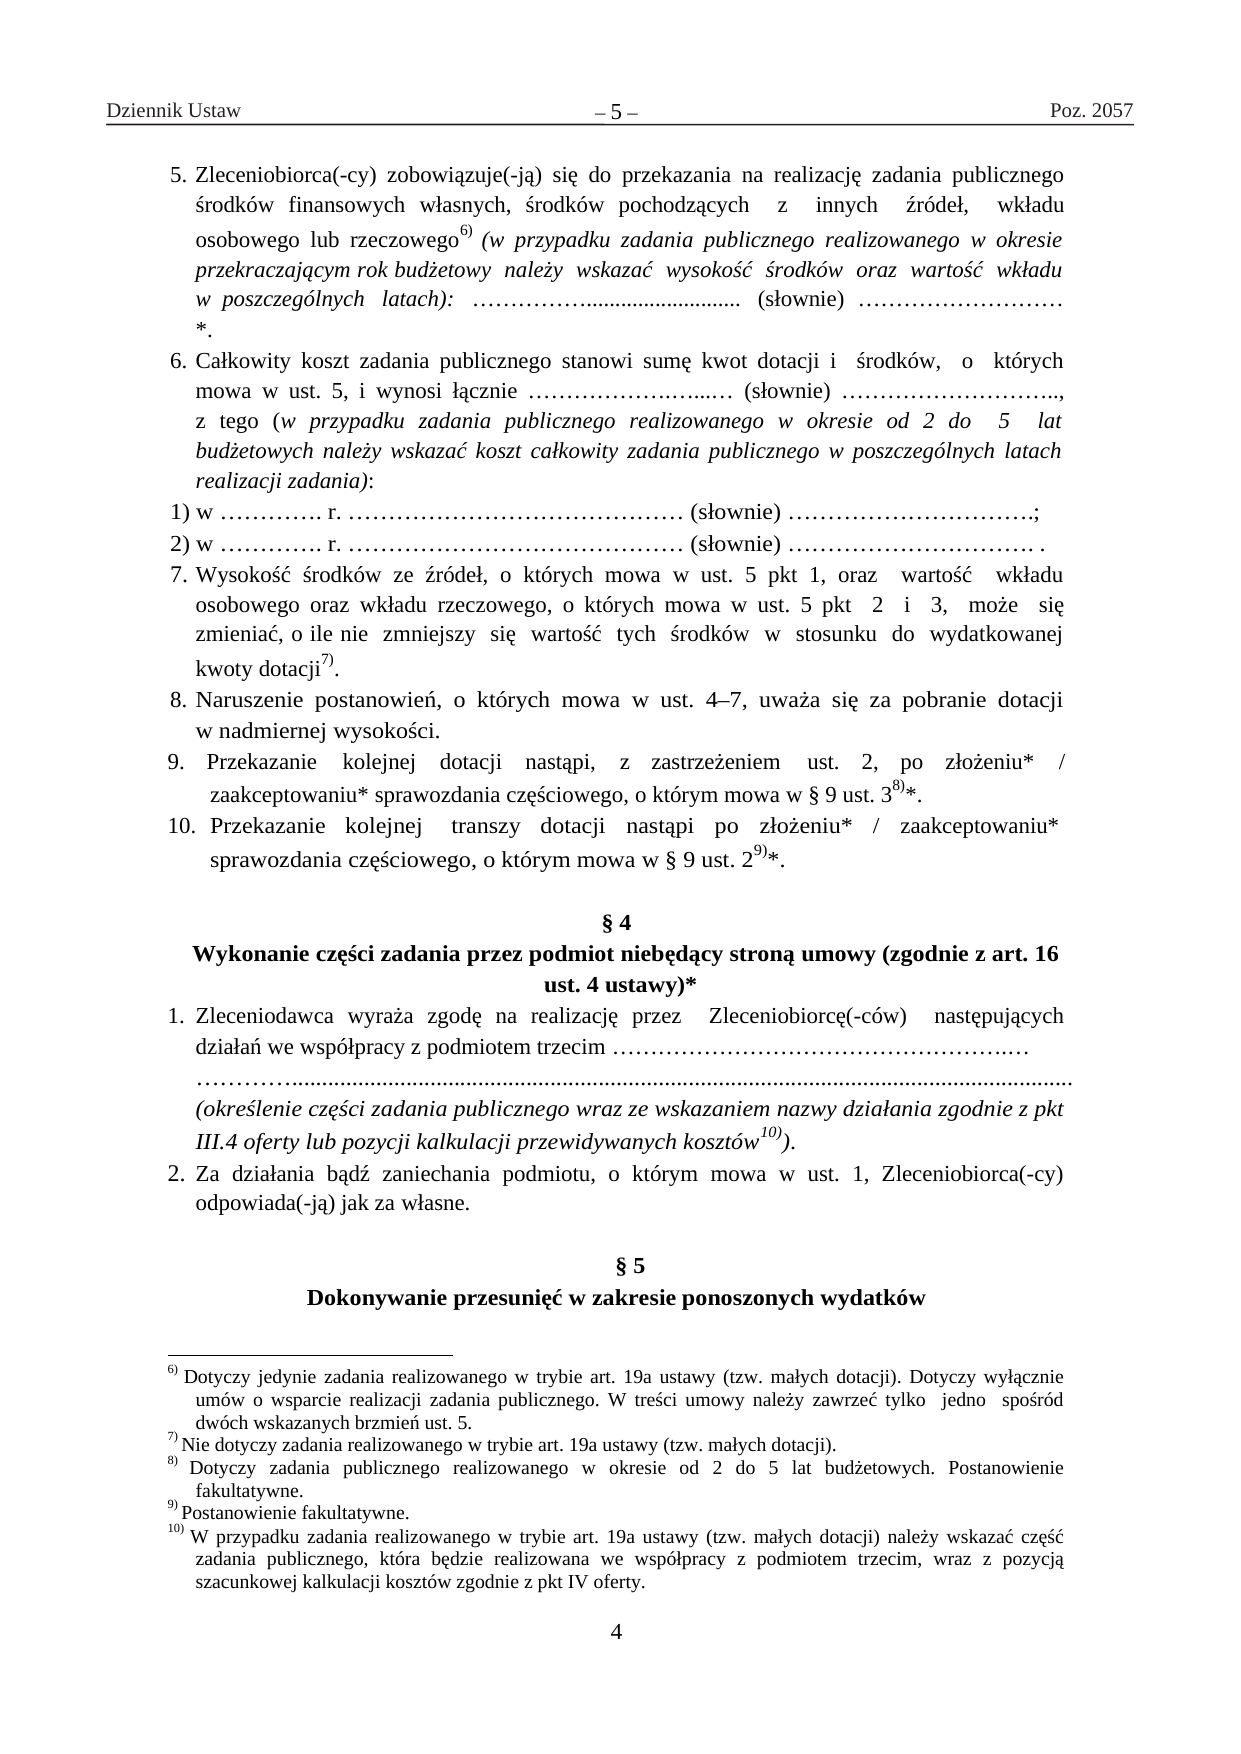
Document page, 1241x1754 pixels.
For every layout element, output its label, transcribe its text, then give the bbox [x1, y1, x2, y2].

list Zleceniobiorca(-cy) zobowiązuje(-ją) się do przekazania na realizację zadania publicznego środków finansowych własnych, środków pochodzących z innych źródeł, wkładu osobowego lub rzeczowego6) (w przypadku zadania publicznego realizowanego w okresie przekraczającym rok budżetowy należy wskazać wysokość środków oraz wartość wkładu w poszczególnych latach): ……………........................... (słownie) ……………………… [170, 161, 1066, 312]
list Całkowity koszt zadania publicznego stanowi sumę kwot dotacji i środków, o których mowa w ust. 5, i wynosi łącznie ……………….…...… (słownie) ……………………….., z tego (w przypadku zadania publicznego realizowanego w okresie od 2 do 5 lat budżetowych należy wskazać koszt całkowity zadania publicznego w poszczególnych latach realizacji zadania): [170, 347, 1065, 494]
text 8) Dotyczy zadania publicznego realizowanego w okresie od 2 do 5 lat budżetowych. Postanowienie fakultatywne. [167, 1457, 1065, 1502]
text Dokonywanie przesunięć w zakresie ponoszonych wydatków [158, 1284, 1075, 1310]
list Naruszenie postanowień, o których mowa w ust. 4–7, uważa się za pobranie dotacji w nadmiernej wysokości. [170, 686, 1065, 743]
text 10) W przypadku zadania realizowanego w trybie art. 19a ustawy (tzw. małych dotacji) należy wskazać część zadania publicznego, która będzie realizowana we współpracy z podmiotem trzecim, wraz z pozycją szacunkowej kalkulacji kosztów zgodnie z pkt IV oferty. [167, 1525, 1065, 1593]
list Zleceniodawca wyraża zgodę na realizację przez Zleceniobiorcę(-ców) następujących działań we współpracy z podmiotem trzecim …………………………………………….… [167, 1002, 1065, 1059]
list Przekazanie kolejnej dotacji nastąpi, z zastrzeżeniem ust. 2, po złożeniu* / zaakceptowaniu* sprawozdania częściowego, o którym mowa w § 9 ust. 38)*. [167, 748, 1066, 807]
text 2) w …………. r. …………………………………… (słownie) …………………………. . [170, 530, 1146, 556]
list Przekazanie kolejnej transzy dotacji nastąpi po złożeniu* / zaakceptowaniu* sprawozdania częściowego, o którym mowa w § 9 ust. 29)*. [167, 813, 1065, 872]
list Wysokość środków ze źródeł, o których mowa w ust. 5 pkt 1, oraz wartość wkładu osobowego oraz wkładu rzeczowego, o których mowa w ust. 5 pkt 2 i 3, może się zmieniać, o ile nie zmniejszy się wartość tych środków w stosunku do wydatkowanej kwoty dotacji7). [170, 560, 1065, 681]
text Wykonanie części zadania przez podmiot niebędący stroną umowy (zgodnie z art. 16 ust. 4 ustawy)* [192, 940, 1063, 998]
text 6) Dotyczy jedynie zadania realizowanego w trybie art. 19a ustawy (tzw. małych dotacji). Dotyczy wyłącznie umów o wsparcie realizacji zadania publicznego. W treści umowy należy zawrzeć tylko jedno spośród dwóch wskazanych brzmień ust. 5. [167, 1355, 1065, 1434]
subtitle § 4 [158, 909, 1075, 935]
text III.4 oferty lub pozycji kalkulacji przewidywanych kosztów10)). [195, 1123, 1146, 1154]
text 1) w …………. r. …………………………………… (słownie) ………………………….; [170, 498, 1146, 525]
text ………….................................................................................................................................. [195, 1064, 1146, 1090]
text 9) Postanowienie fakultatywne. [167, 1502, 1146, 1523]
text 7) Nie dotyczy zadania realizowanego w trybie art. 19a ustawy (tzw. małych dotacji). [167, 1434, 1146, 1455]
list Za działania bądź zaniechania podmiotu, o którym mowa w ust. 1, Zleceniobiorca(-cy) odpowiada(-ją) jak za własne. [167, 1158, 1065, 1216]
subtitle § 5 [158, 1252, 1103, 1279]
text *. [195, 316, 1146, 342]
text (określenie części zadania publicznego wraz ze wskazaniem nazwy działania zgodnie z pkt [195, 1095, 1146, 1122]
